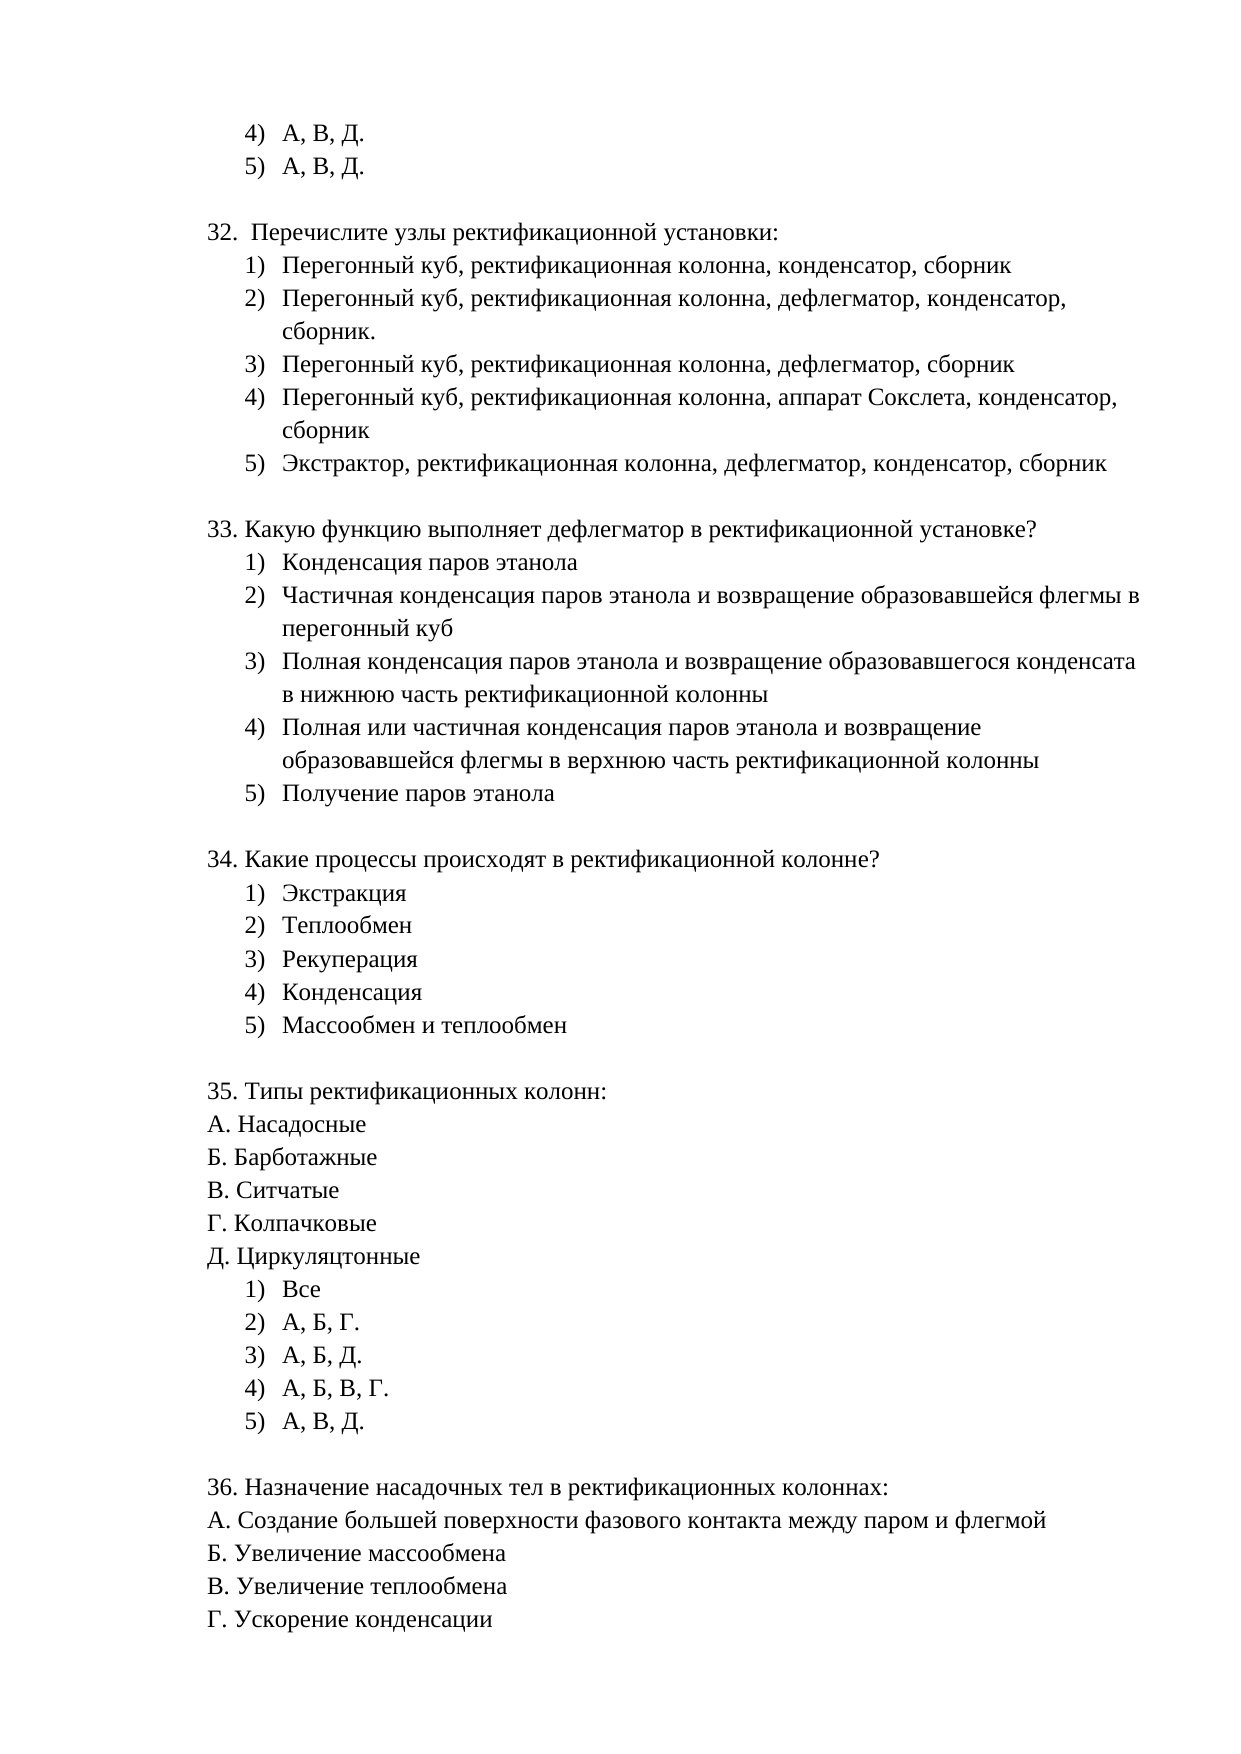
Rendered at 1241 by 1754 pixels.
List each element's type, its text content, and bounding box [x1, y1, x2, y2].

list Экстрактор, ректификационная колонна, дефлегматор, конденсатор, сборник [244, 448, 1152, 477]
list А, Б, Г. [244, 1307, 1152, 1336]
list Перегонный куб, ректификационная колонна, конденсатор, сборник [244, 250, 1152, 279]
text А. Насадосные [177, 1109, 1152, 1137]
list Полная конденсация паров этанола и возвращение образовавшегося конденсата в нижнюю часть ректификационной колонны [244, 646, 1152, 708]
text Г. Ускорение конденсации [177, 1604, 1152, 1633]
list Получение паров этанола [244, 778, 1152, 807]
text 34. Какие процессы происходят в ректификационной колонне? [177, 844, 1152, 873]
text Д. Циркуляцтонные [177, 1241, 1152, 1269]
text 33. Какую функцию выполняет дефлегматор в ректификационной установке? [177, 514, 1152, 543]
list А, В, Д. [244, 151, 1152, 180]
list Перегонный куб, ректификационная колонна, аппарат Сокслета, конденсатор, сборник [244, 382, 1152, 444]
list Все [244, 1274, 1152, 1303]
text 32. Перечислите узлы ректификационной установки: [177, 217, 1152, 246]
list Конденсация паров этанола [244, 547, 1152, 576]
text В. Увеличение теплообмена [177, 1571, 1152, 1600]
list Частичная конденсация паров этанола и возвращение образовавшейся флегмы в перегонный куб [244, 580, 1152, 642]
list Массообмен и теплообмен [244, 1010, 1152, 1038]
list Перегонный куб, ректификационная колонна, дефлегматор, конденсатор, сборник. [244, 283, 1152, 345]
list Экстракция [244, 878, 1152, 906]
text Г. Колпачковые [177, 1208, 1152, 1237]
text 35. Типы ректификационных колонн: [177, 1076, 1152, 1104]
list Рекуперация [244, 944, 1152, 972]
list Конденсация [244, 977, 1152, 1005]
list Теплообмен [244, 911, 1152, 939]
text Б. Барботажные [177, 1142, 1152, 1171]
list Полная или частичная конденсация паров этанола и возвращение образовавшейся флегмы в верхнюю часть ректификационной колонны [244, 712, 1152, 774]
text В. Ситчатые [177, 1175, 1152, 1203]
text 36. Назначение насадочных тел в ректификационных колоннах: [177, 1472, 1152, 1501]
list Перегонный куб, ректификационная колонна, дефлегматор, сборник [244, 349, 1152, 378]
list А, В, Д. [244, 1406, 1152, 1435]
text А. Создание большей поверхности фазового контакта между паром и флегмой [177, 1505, 1152, 1534]
list А, Б, В, Г. [244, 1373, 1152, 1402]
text Б. Увеличение массообмена [177, 1538, 1152, 1567]
list А, В, Д. [244, 118, 1152, 147]
list А, Б, Д. [244, 1340, 1152, 1369]
